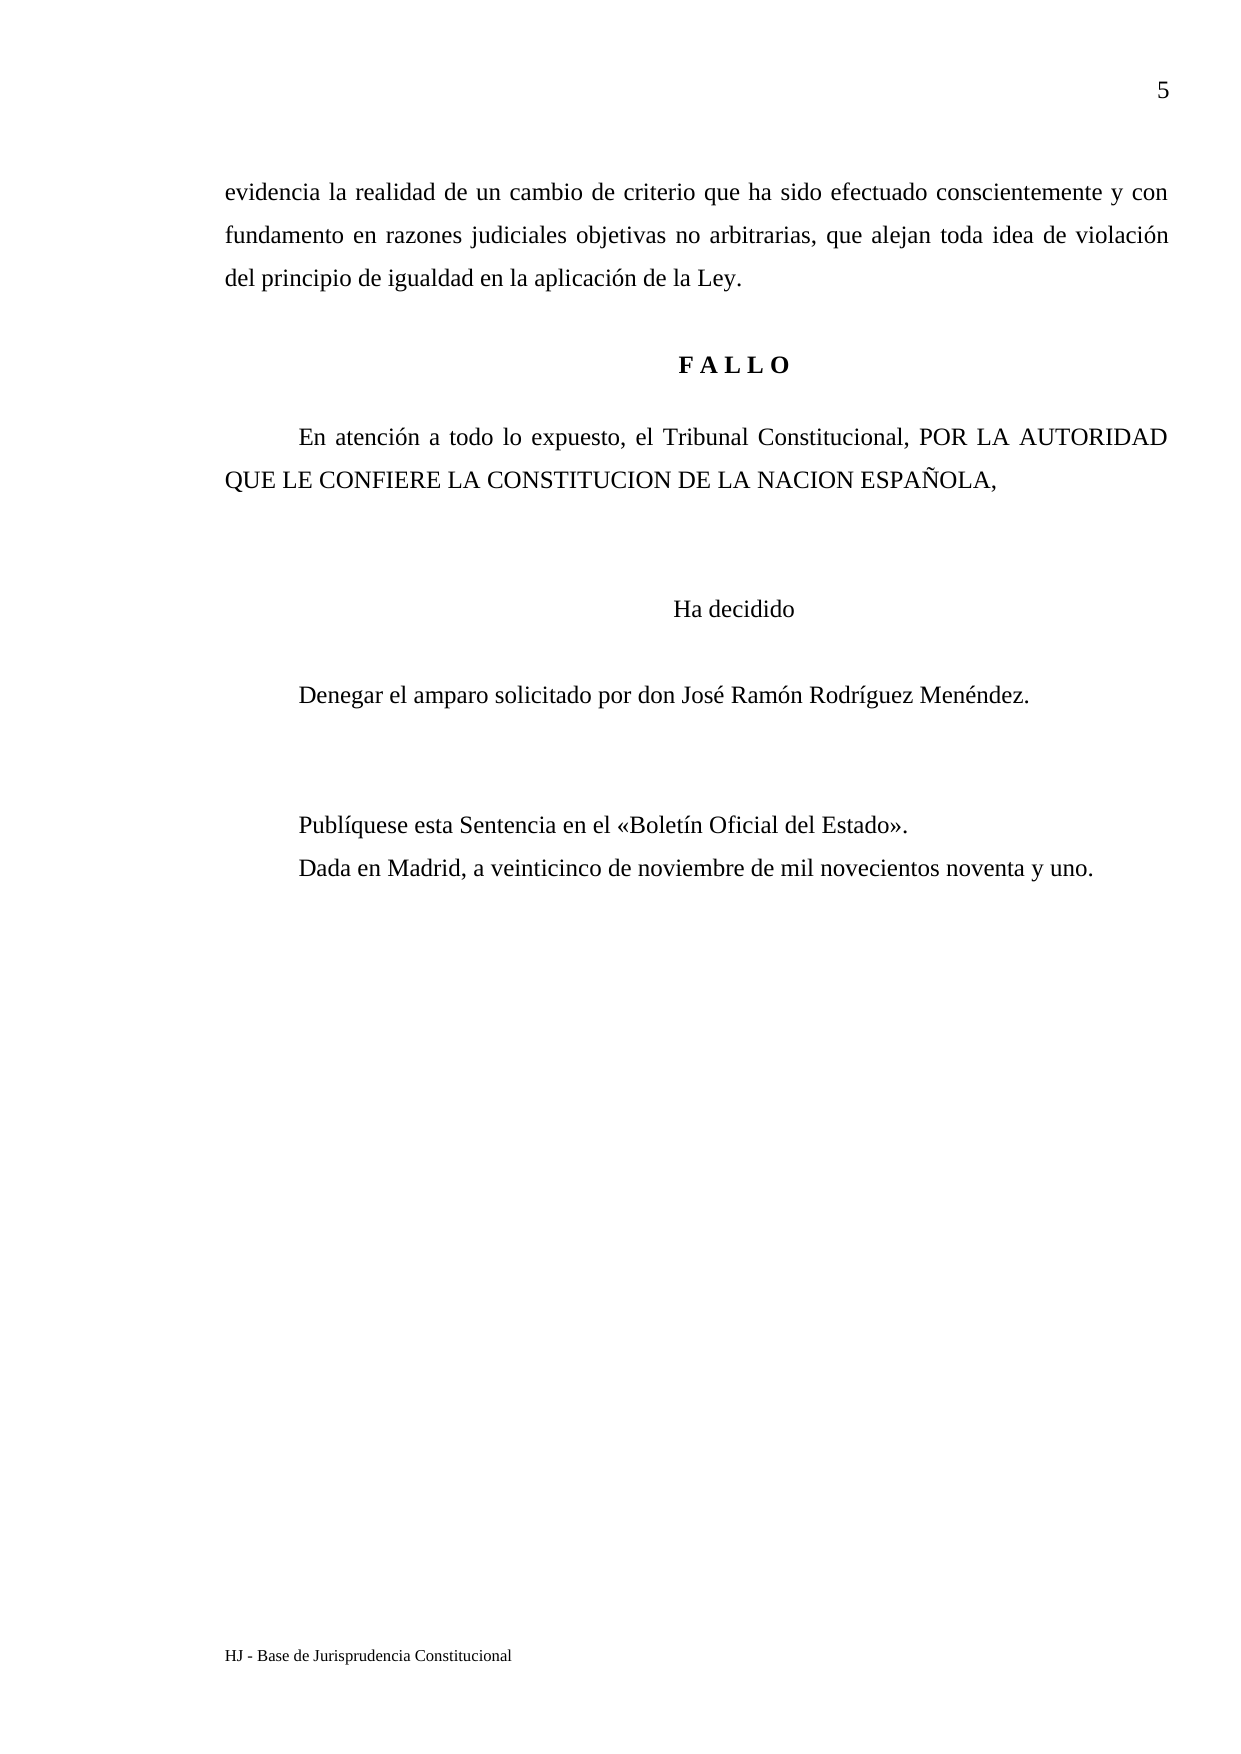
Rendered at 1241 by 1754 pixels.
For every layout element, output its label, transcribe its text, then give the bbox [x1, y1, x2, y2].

text En atención a todo lo expuesto, el Tribunal Constitucional, POR LA AUTORIDAD QUE LE CONFIERE LA CONSTITUCION DE LA NACION ESPAÑOLA, [224, 422, 1169, 493]
text Ha decidido [224, 594, 1169, 623]
text Dada en Madrid, a veinticinco de noviembre de mil novecientos noventa y uno. [224, 853, 1169, 882]
subtitle F A L L O [224, 350, 1169, 378]
text Denegar el amparo solicitado por don José Ramón Rodríguez Menéndez. [224, 680, 1169, 709]
text Publíquese esta Sentencia en el «Boletín Oficial del Estado». [224, 810, 1169, 838]
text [224, 177, 1169, 292]
